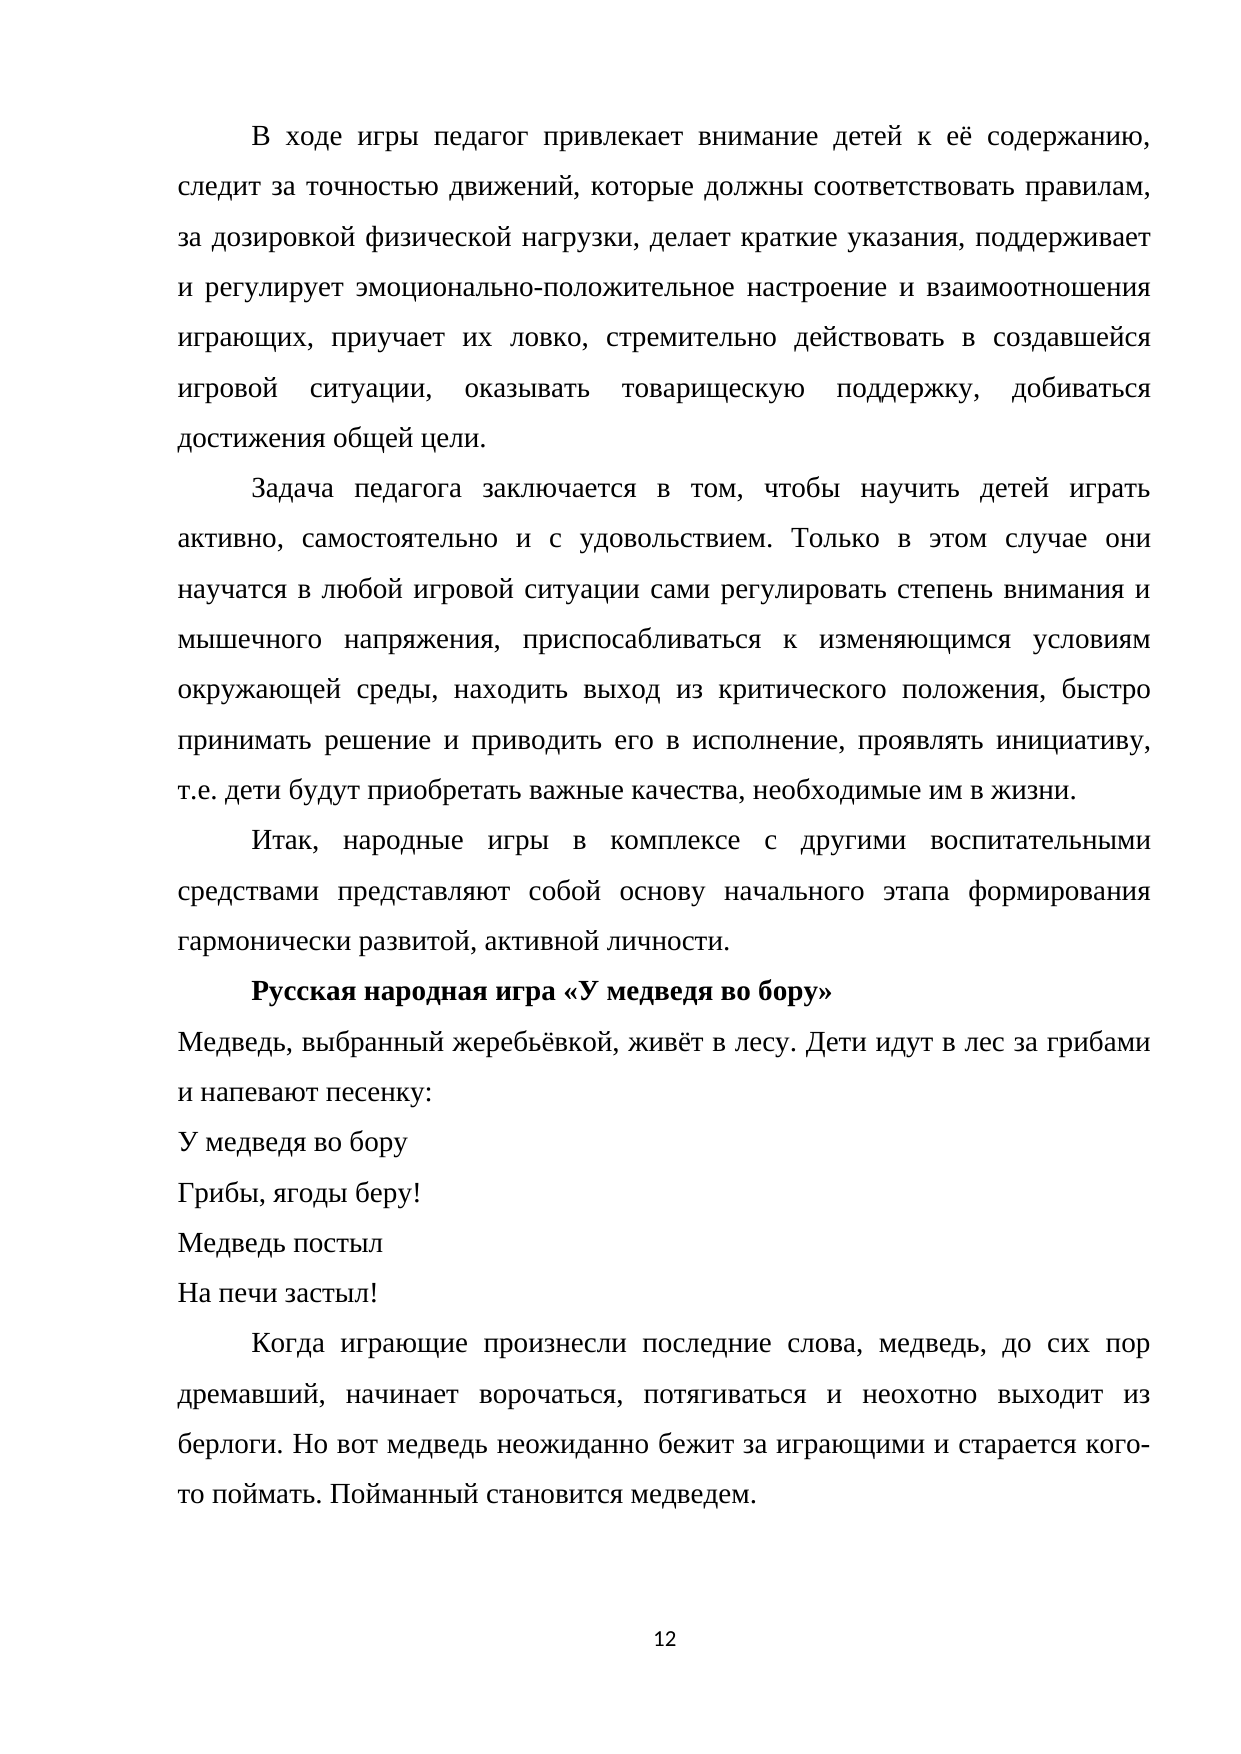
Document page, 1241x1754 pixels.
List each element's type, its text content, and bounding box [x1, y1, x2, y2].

text Когда играющие произнесли последние слова, медведь, до сих пор дремавший, начинает ворочаться, потягиваться и неохотно выходит из берлоги. Но вот медведь неожиданно бежит за играющими и старается кого-то поймать. Пойманный становится медведем. [177, 1326, 1152, 1510]
text Русская народная игра «У медведя во бору» [177, 973, 1152, 1007]
text На печи застыл! [177, 1275, 1152, 1309]
text Грибы, ягоды беру! [177, 1175, 1152, 1208]
text Итак, народные игры в комплексе с другими воспитательными средствами представляют собой основу начального этапа формирования гармонически развитой, активной личности. [177, 822, 1152, 957]
text Медведь, выбранный жеребьёвкой, живёт в лесу. Дети идут в лес за грибами и напевают песенку: [177, 1024, 1152, 1108]
text У медведя во бору [177, 1124, 1152, 1158]
text Задача педагога заключается в том, чтобы научить детей играть активно, самостоятельно и с удовольствием. Только в этом случае они научатся в любой игровой ситуации сами регулировать степень внимания и мышечного напряжения, приспосабливаться к изменяющимся условиям окружающей среды, находить выход из критического положения, быстро принимать решение и приводить его в исполнение, проявлять инициативу, т.е. дети будут приобретать важные качества, необходимые им в жизни. [177, 470, 1152, 806]
text Медведь постыл [177, 1225, 1152, 1258]
text В ходе игры педагог привлекает внимание детей к её содержанию, следит за точностью движений, которые должны соответствовать правилам, за дозировкой физической нагрузки, делает краткие указания, поддерживает и регулирует эмоционально-положительное настроение и взаимоотношения играющих, приучает их ловко, стремительно действовать в создавшейся игровой ситуации, оказывать товарищескую поддержку, добиваться достижения общей цели. [177, 118, 1152, 453]
